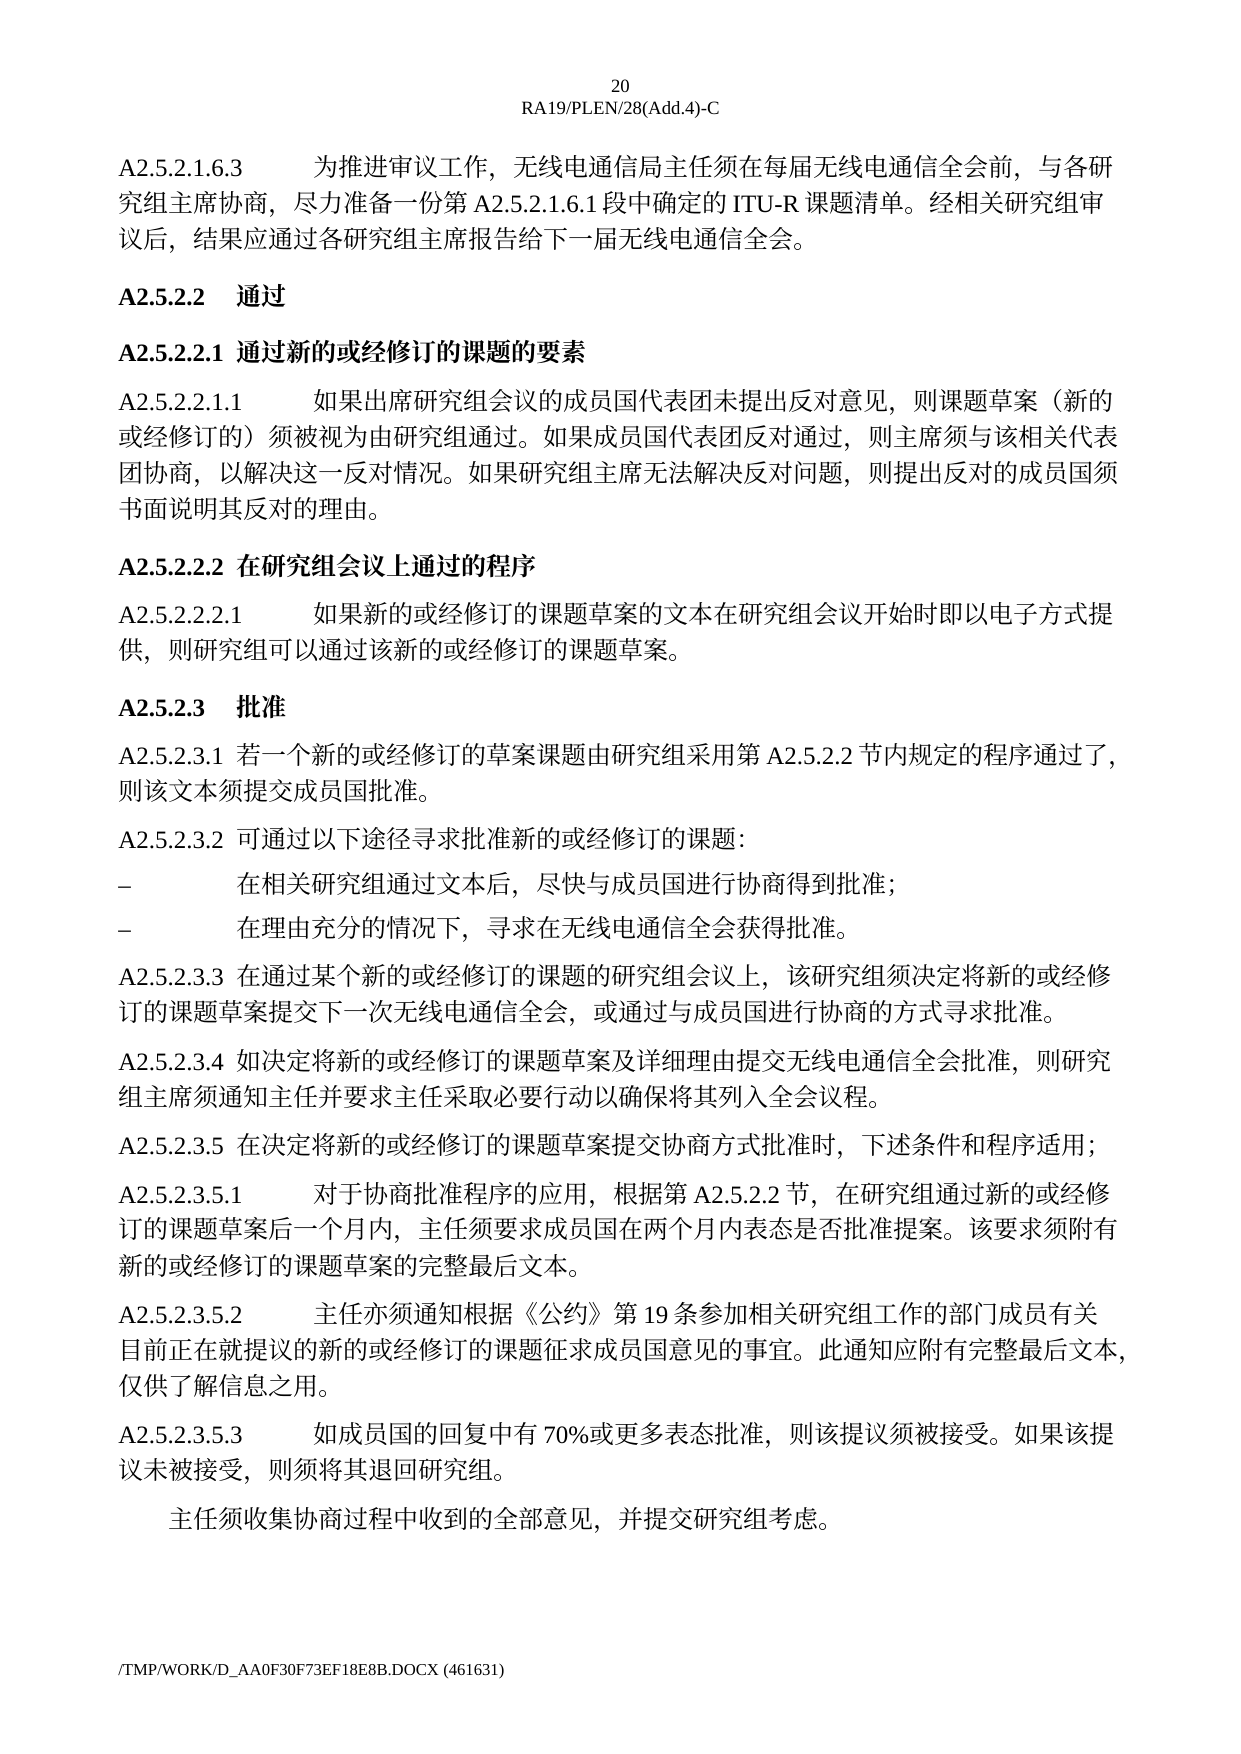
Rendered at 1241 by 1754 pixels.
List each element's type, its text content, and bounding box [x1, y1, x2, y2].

text A2.5.2.2.2.1 如果新的或经修订的课题草案的文本在研究组会议开始时即以电子方式提供，则研究组可以通过该新的或经修订的课题草案。 [118, 594, 1122, 666]
text A2.5.2.3.3 在通过某个新的或经修订的课题的研究组会议上，该研究组须决定将新的或经修订的课题草案提交下一次无线电通信全会，或通过与成员国进行协商的方式寻求批准。 [118, 957, 1122, 1029]
text A2.5.2.3.4 如决定将新的或经修订的课题草案及详细理由提交无线电通信全会批准，则研究组主席须通知主任并要求主任采取必要行动以确保将其列入全会议程。 [118, 1041, 1122, 1113]
text – 在理由充分的情况下，寻求在无线电通信全会获得批准。 [118, 909, 1122, 944]
text A2.5.2.3.1 若一个新的或经修订的草案课题由研究组采用第A2.5.2.2节内规定的程序通过了，则该文本须提交成员国批准。 [118, 736, 1122, 808]
text A2.5.2.3.5 在决定将新的或经修订的课题草案提交协商方式批准时，下述条件和程序适用； [118, 1126, 1122, 1162]
text 主任须收集协商过程中收到的全部意见，并提交研究组考虑。 [118, 1499, 1122, 1535]
text A2.5.2.3.5.1 对于协商批准程序的应用，根据第A2.5.2.2节，在研究组通过新的或经修订的课题草案后一个月内，主任须要求成员国在两个月内表态是否批准提案。该要求须附有新的或经修订的课题草案的完整最后文本。 [118, 1174, 1122, 1282]
text A2.5.2.3.5.2 主任亦须通知根据《公约》第19条参加相关研究组工作的部门成员有关目前正在就提议的新的或经修订的课题征求成员国意见的事宜。此通知应附有完整最后文本，仅供了解信息之用。 [118, 1294, 1122, 1402]
text – 在相关研究组通过文本后，尽快与成员国进行协商得到批准； [118, 864, 1122, 900]
text A2.5.2.1.6.3 为推进审议工作，无线电通信局主任须在每届无线电通信全会前，与各研究组主席协商，尽力准备一份第A2.5.2.1.6.1段中确定的ITU-R课题清单。经相关研究组审议后，结果应通过各研究组主席报告给下一届无线电通信全会。 [118, 148, 1122, 256]
text A2.5.2.3.5.3 如成员国的回复中有70%或更多表态批准，则该提议须被接受。如果该提议未被接受，则须将其退回研究组。 [118, 1415, 1122, 1487]
text A2.5.2.3.2 可通过以下途径寻求批准新的或经修订的课题： [118, 820, 1122, 856]
text A2.5.2.2.1.1 如果出席研究组会议的成员国代表团未提出反对意见，则课题草案（新的或经修订的）须被视为由研究组通过。如果成员国代表团反对通过，则主席须与该相关代表团协商，以解决这一反对情况。如果研究组主席无法解决反对问题，则提出反对的成员国须书面说明其反对的理由。 [118, 382, 1122, 525]
subtitle A2.5.2.2.2 在研究组会议上通过的程序 [118, 546, 1122, 582]
subtitle A2.5.2.2 通过 [118, 276, 1122, 312]
subtitle A2.5.2.2.1 通过新的或经修订的课题的要素 [118, 333, 1122, 369]
subtitle A2.5.2.3 批准 [118, 687, 1122, 723]
